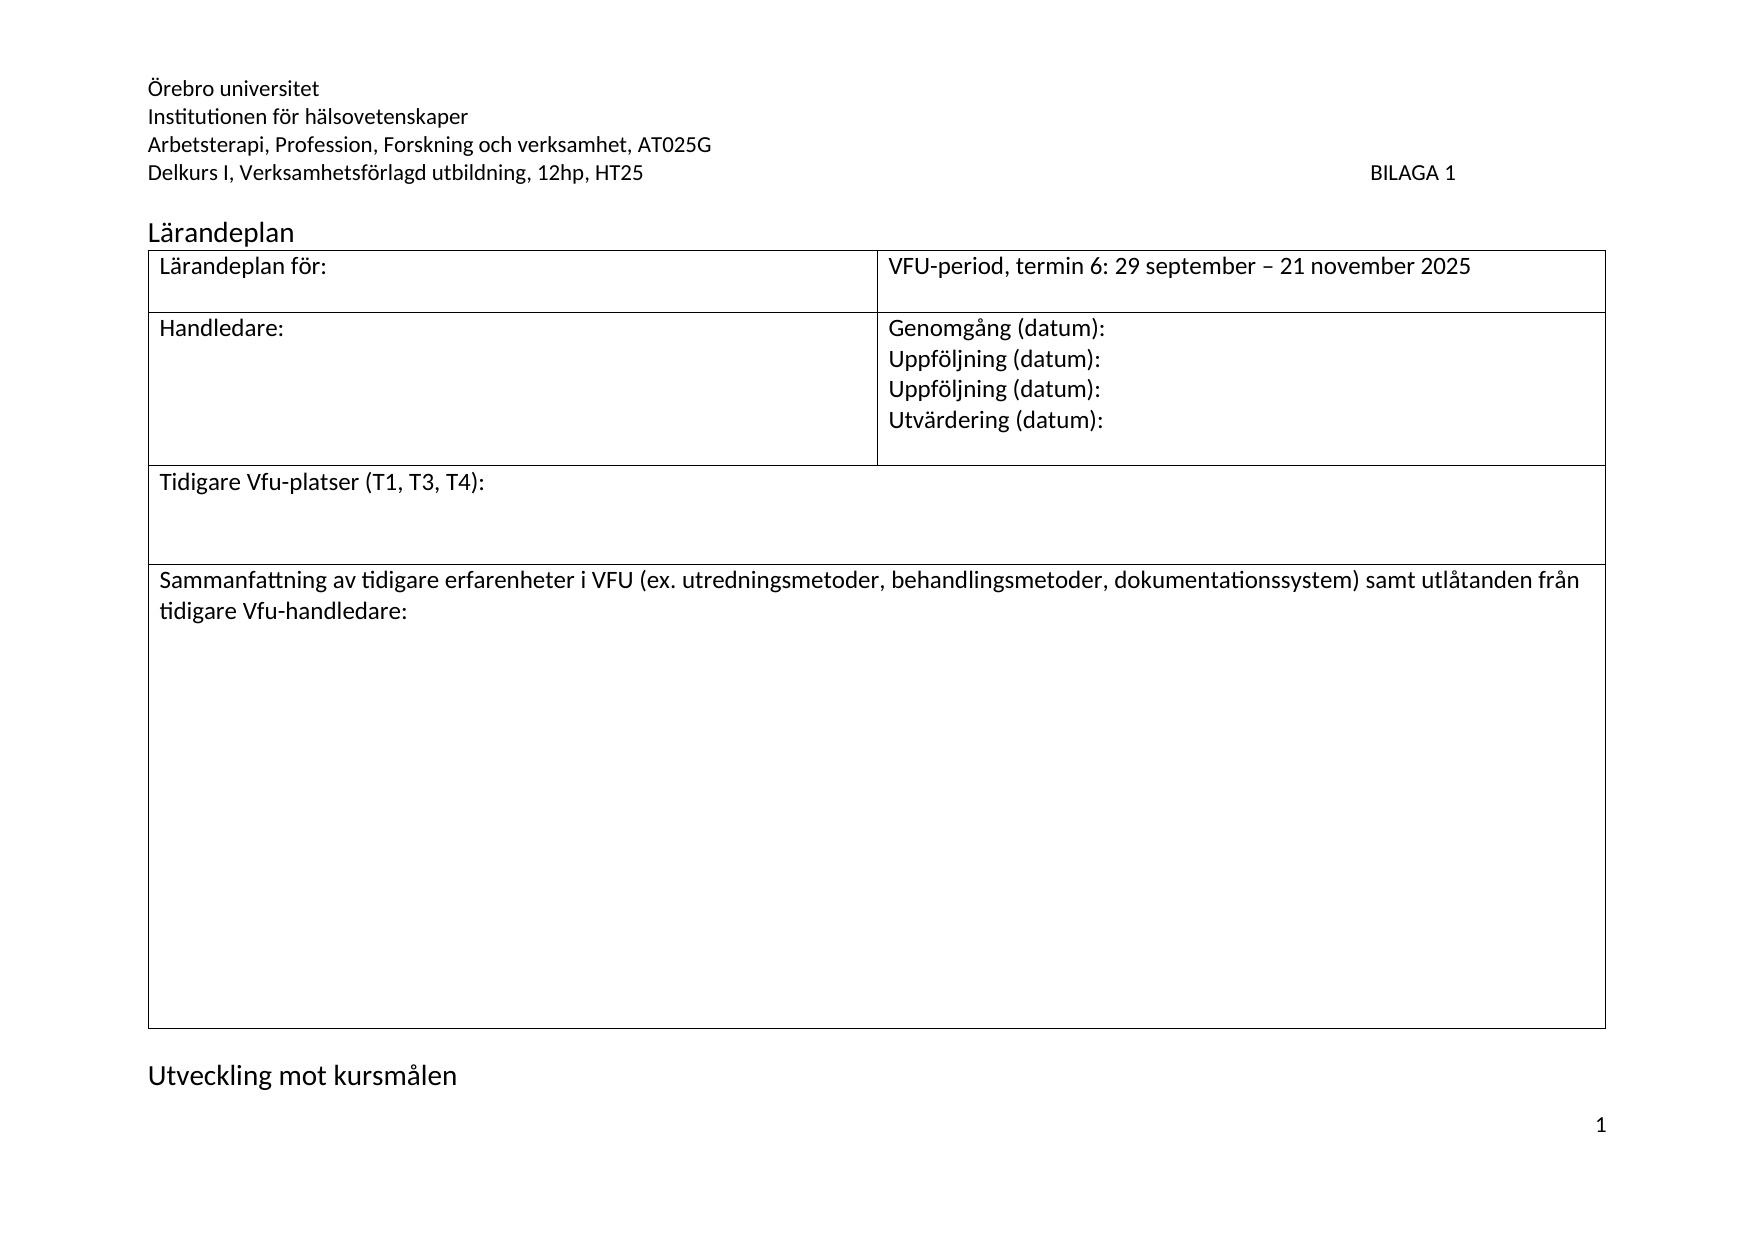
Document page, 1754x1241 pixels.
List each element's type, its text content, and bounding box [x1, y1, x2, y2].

table_cell Sammanfattning av tidigare erfarenheter i VFU (ex. utredningsmetoder, behandlingsmetoder, dokumentationssystem) samt utlåtanden från tidigare Vfu-handledare: [149, 565, 1605, 1028]
table_cell Genomgång (datum): Uppföljning (datum): Uppföljning (datum): Utvärdering (datum): [878, 313, 1605, 465]
table_header VFU-period, termin 6: 29 september – 21 november 2025 [878, 251, 1605, 312]
table_header Lärandeplan för: [149, 251, 877, 312]
text Lärandeplan [148, 214, 1606, 249]
text Utveckling mot kursmålen [148, 1057, 1606, 1092]
table_cell Tidigare Vfu-platser (T1, T3, T4): [149, 466, 1605, 563]
table_cell Handledare: [149, 313, 877, 465]
